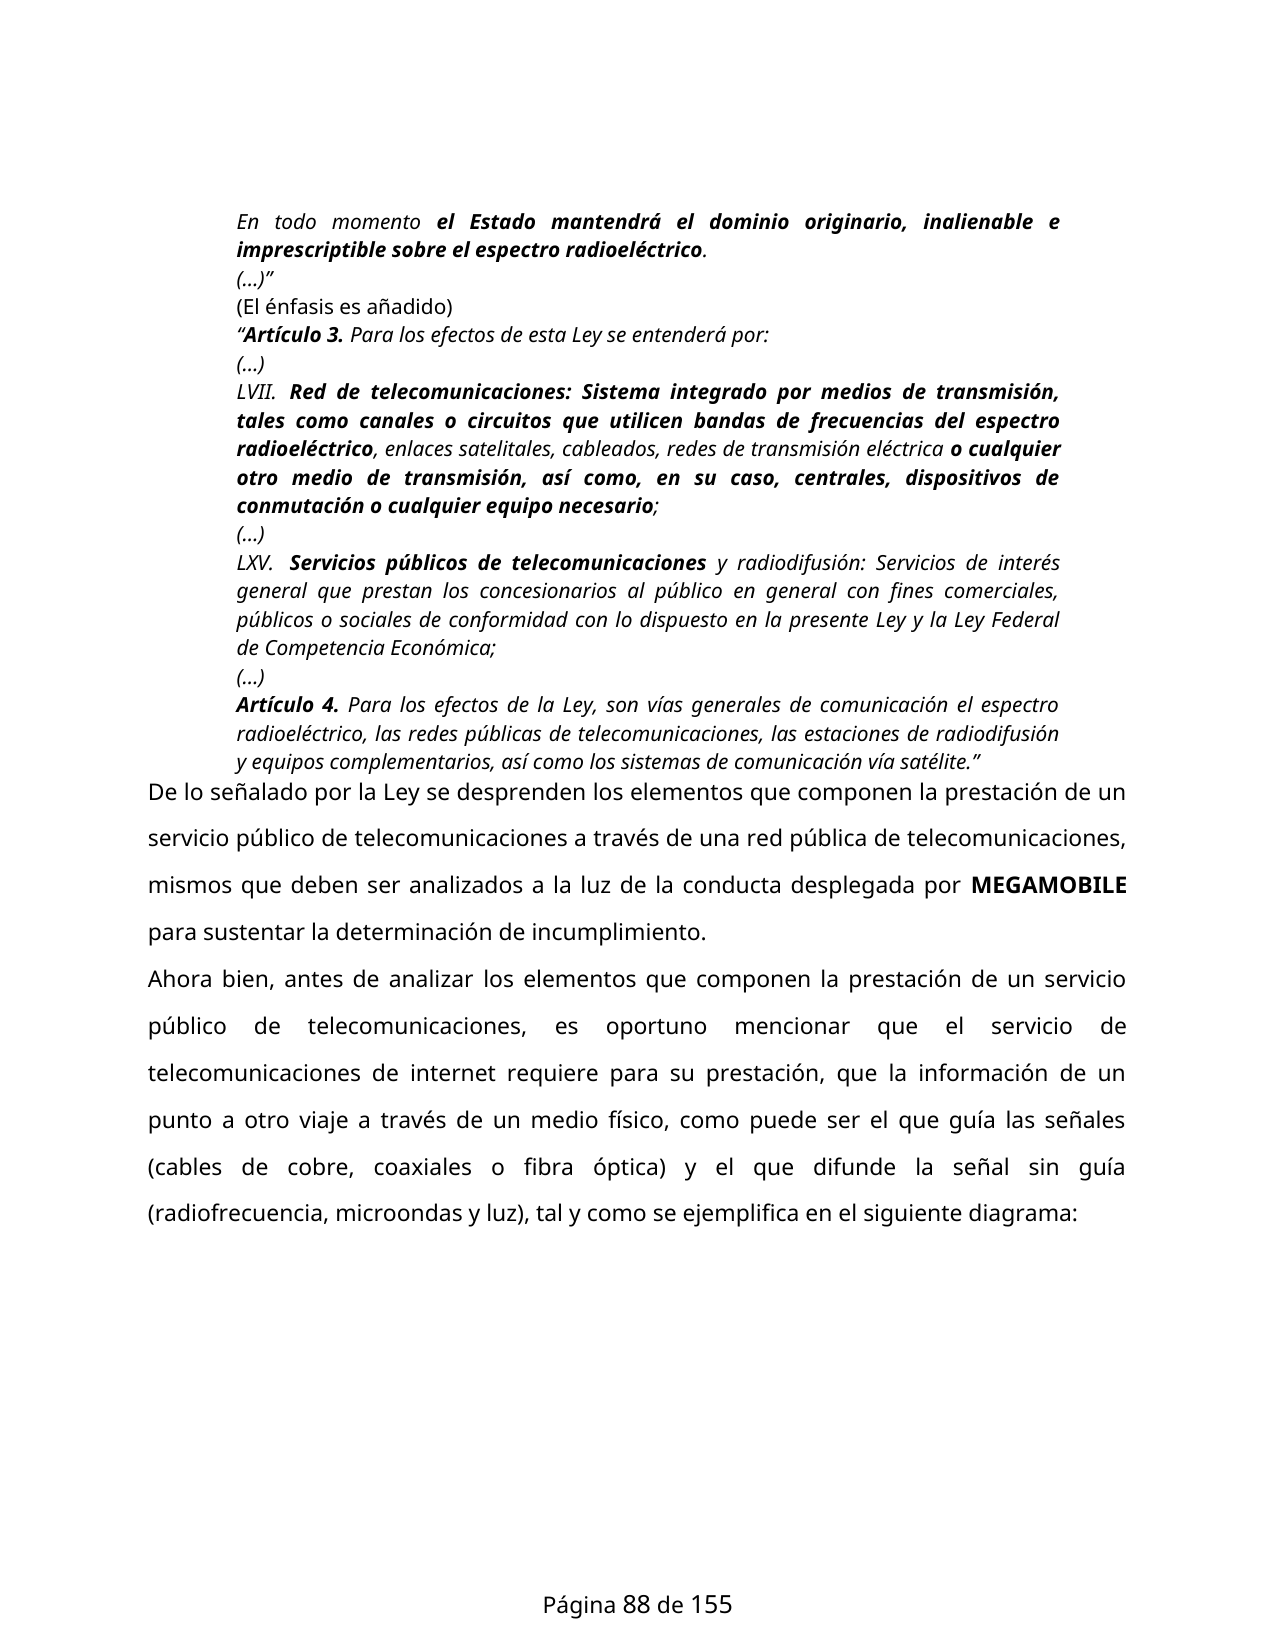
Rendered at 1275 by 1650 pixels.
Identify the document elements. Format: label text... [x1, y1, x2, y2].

text (El énfasis es añadido) [236, 292, 1063, 321]
list “Artículo 3. Para los efectos de esta Ley se entenderá por: [236, 321, 1063, 349]
text De lo señalado por la Ley se desprenden los elementos que componen la prestación de un servicio público de telecomunicaciones a través de una red pública de telecomunicaciones, mismos que deben ser analizados a la luz de la conducta desplegada por MEGAMOBILE para sustentar la determinación de incumplimiento. [148, 776, 1127, 947]
text Ahora bien, antes de analizar los elementos que componen la prestación de un servicio público de telecomunicaciones, es oportuno mencionar que el servicio de telecomunicaciones de internet requiere para su prestación, que la información de un punto a otro viaje a través de un medio físico, como puede ser el que guía las señales (cables de cobre, coaxiales o fibra óptica) y el que difunde la señal sin guía (radiofrecuencia, microondas y luz), tal y como se ejemplifica en el siguiente diagrama: [148, 963, 1127, 1229]
list (…)” [236, 264, 1063, 292]
list Artículo 4. Para los efectos de la Ley, son vías generales de comunicación el espectro radioeléctrico, las redes públicas de telecomunicaciones, las estaciones de radiodifusión y equipos complementarios, así como los sistemas de comunicación vía satélite.” [236, 690, 1063, 776]
list LXV. Servicios públicos de telecomunicaciones y radiodifusión: Servicios de interés general que prestan los concesionarios al público en general con fines comerciales, públicos o sociales de conformidad con lo dispuesto en la presente Ley y la Ley Federal de Competencia Económica; [236, 548, 1063, 662]
list LVII. Red de telecomunicaciones: Sistema integrado por medios de transmisión, tales como canales o circuitos que utilicen bandas de frecuencias del espectro radioeléctrico, enlaces satelitales, cableados, redes de transmisión eléctrica o cualquier otro medio de transmisión, así como, en su caso, centrales, dispositivos de conmutación o cualquier equipo necesario; [236, 377, 1063, 519]
list (…) [236, 349, 1063, 377]
list (…) [236, 662, 1063, 690]
list En todo momento el Estado mantendrá el dominio originario, inalienable e imprescriptible sobre el espectro radioeléctrico. [236, 207, 1063, 264]
list (…) [236, 519, 1063, 548]
